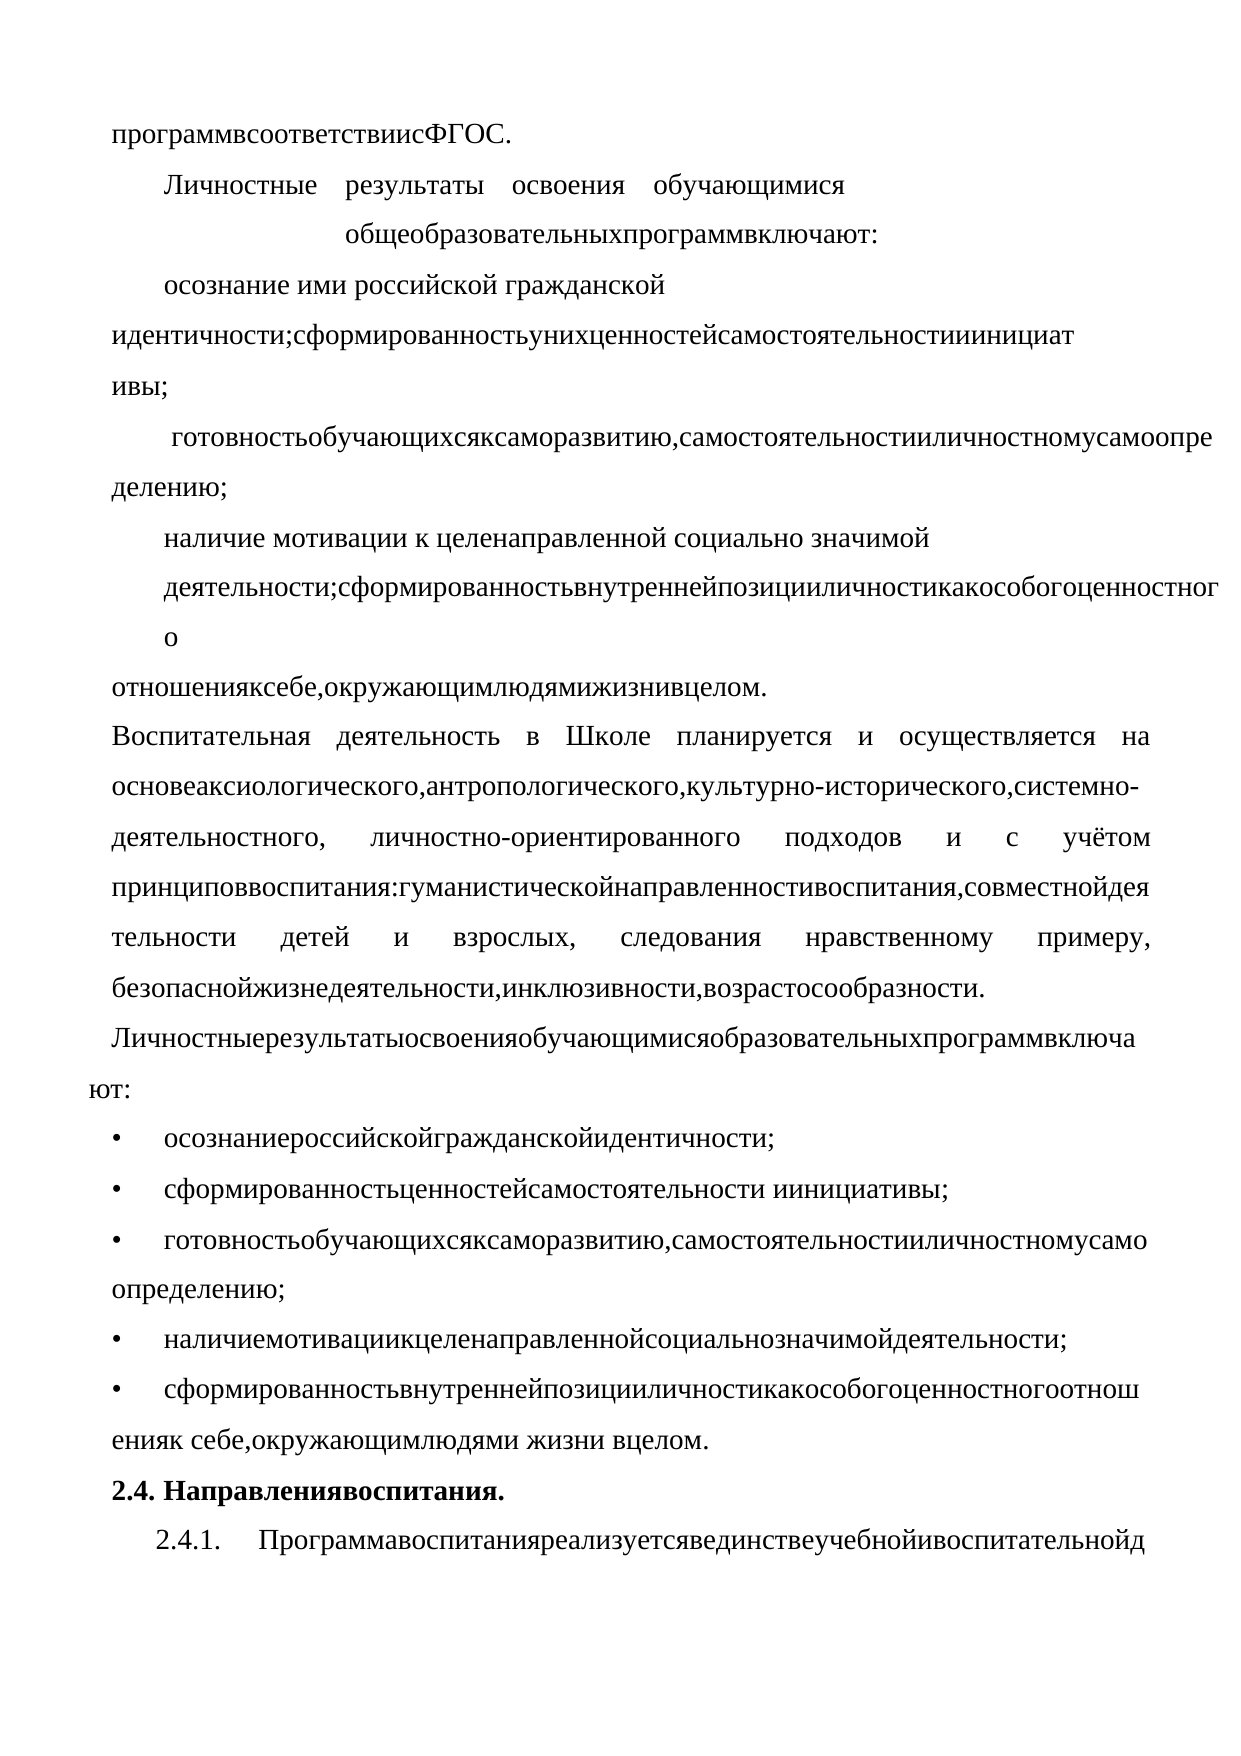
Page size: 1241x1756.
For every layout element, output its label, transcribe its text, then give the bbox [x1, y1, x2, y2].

text готовностьобучающихсяксаморазвитию,самостоятельностииличностномусамоопределению; [111, 419, 1221, 503]
list сформированностьвнутреннейпозицииличностикакособогоценностногоотношенияк себе,окружающимлюдями жизни вцелом. [111, 1372, 1151, 1456]
list сформированностьценностейсамостоятельности иинициативы; [111, 1171, 1221, 1205]
text Личностные результаты освоения обучающимися общеобразовательныхпрограммвключают: [111, 167, 1152, 250]
subtitle Направлениявоспитания. [111, 1473, 1221, 1507]
text программвсоответствиисФГОС. [111, 116, 1221, 150]
list наличиемотивациикцеленаправленнойсоциальнозначимойдеятельности; [111, 1322, 1221, 1355]
text наличие мотивации к целенаправленной социально значимой деятельности;сформированностьвнутреннейпозицииличностикакособогоценностного [163, 520, 1221, 653]
text Личностныерезультатыосвоенияобучающимисяобразовательныхпрограммвключают: [88, 1020, 1151, 1104]
text Воспитательная деятельность в Школе планируется и осуществляется на основеаксиологического,антропологического,культурно-исторического,системно-деятельностного, личностно-ориентированного подходов и с учётом принциповвоспитания:гуманистическойнаправленностивоспитания,совместнойдеятельности детей и взрослых, следования нравственному примеру, безопаснойжизнедеятельности,инклюзивности,возрастосообразности. [111, 718, 1152, 1003]
text отношенияксебе,окружающимлюдямижизнивцелом. [111, 669, 1221, 702]
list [111, 1522, 1152, 1556]
list готовностьобучающихсяксаморазвитию,самостоятельностииличностномусамоопределению; [111, 1222, 1151, 1305]
list осознаниероссийскойгражданскойидентичности; [111, 1122, 1221, 1154]
text осознание ими российской гражданской идентичности;сформированностьунихценностейсамостоятельностииинициативы; [111, 267, 1079, 402]
